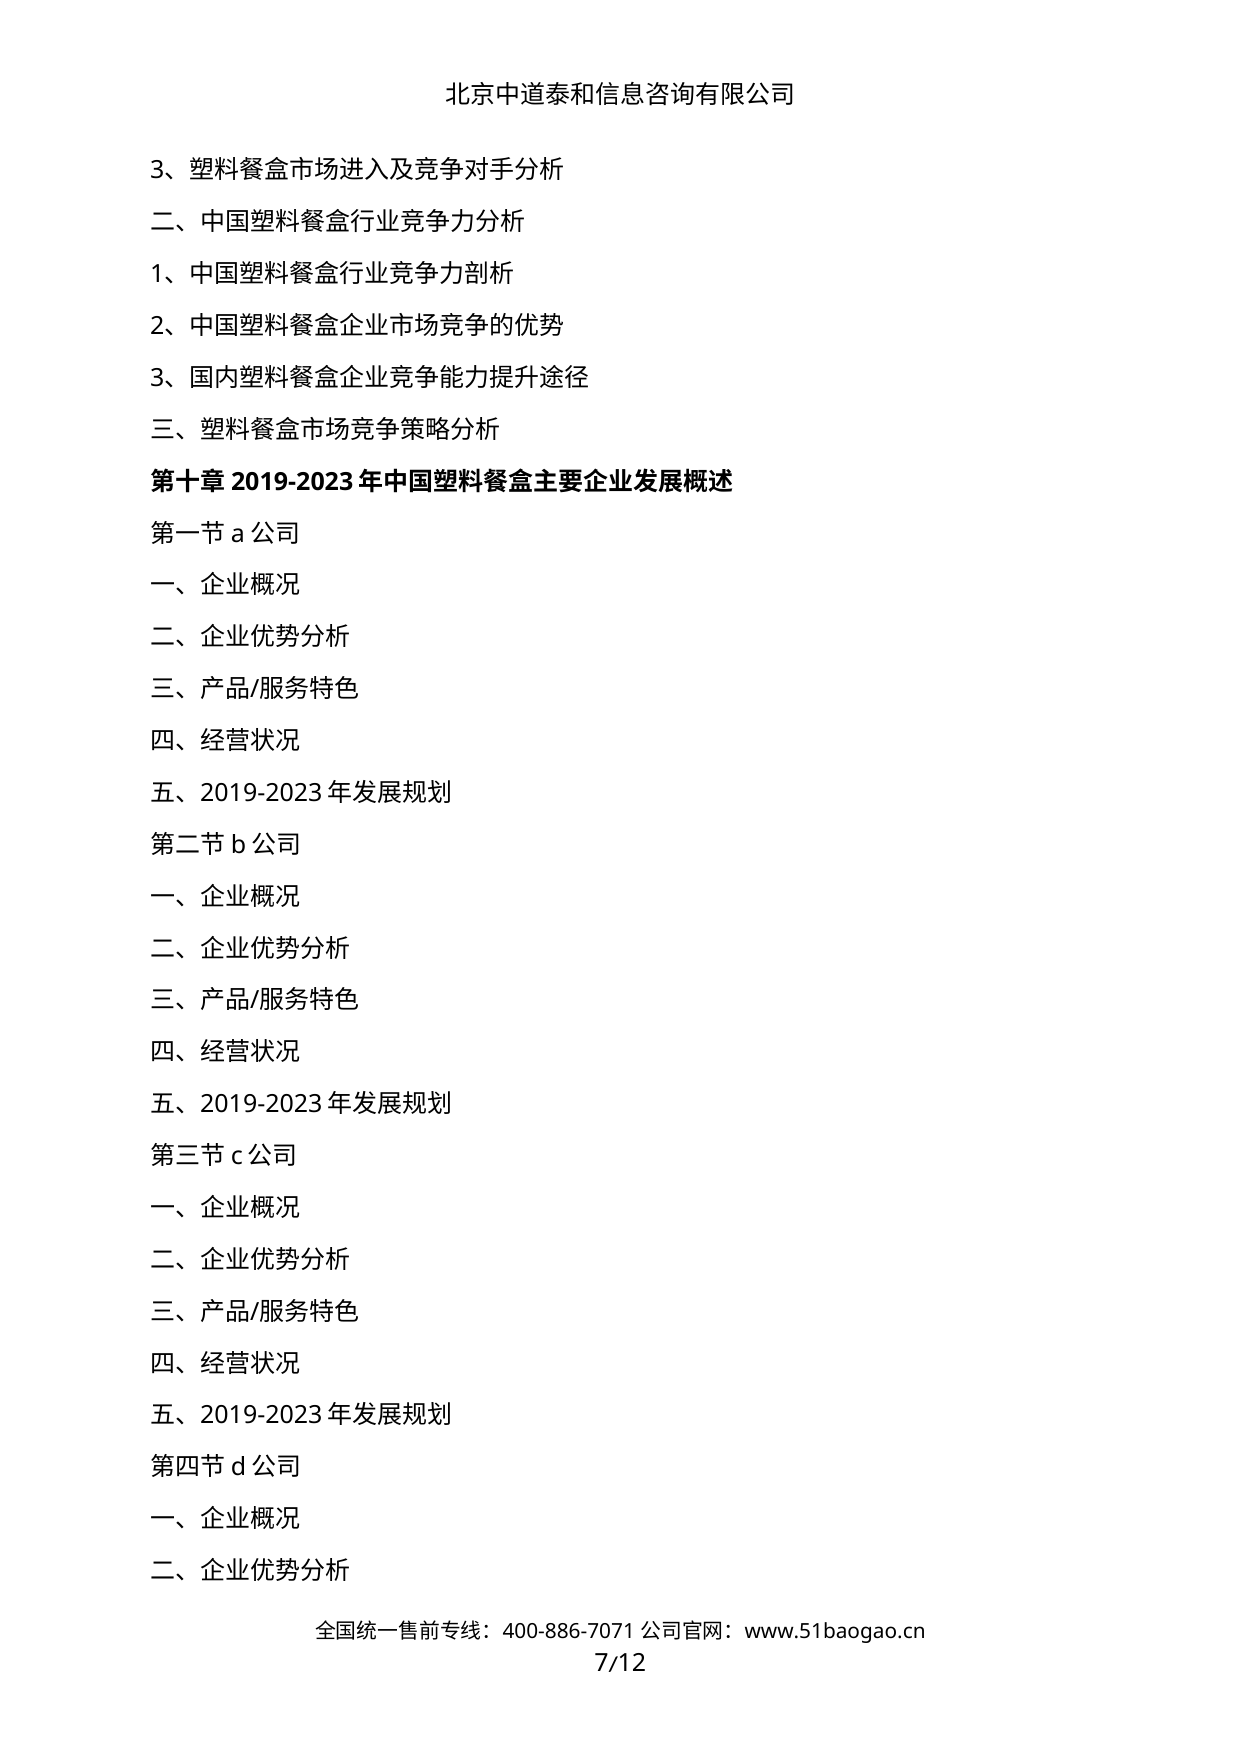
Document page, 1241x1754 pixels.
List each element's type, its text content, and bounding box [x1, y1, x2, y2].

text 四、经营状况 [150, 721, 1090, 757]
text 三、塑料餐盒市场竞争策略分析 [150, 409, 1090, 446]
text 一、企业概况 [150, 565, 1090, 601]
text 3、塑料餐盒市场进入及竞争对手分析 [150, 150, 1090, 186]
text 二、企业优势分析 [150, 1551, 1090, 1587]
text 第四节 d公司 [150, 1447, 1090, 1483]
text 二、中国塑料餐盒行业竞争力分析 [150, 202, 1090, 238]
text 三、产品/服务特色 [150, 1291, 1090, 1327]
text 五、2019-2023年发展规划 [150, 772, 1090, 809]
text 第一节 a公司 [150, 513, 1090, 549]
text 二、企业优势分析 [150, 1239, 1090, 1276]
text 五、2019-2023年发展规划 [150, 1084, 1090, 1120]
text 一、企业概况 [150, 876, 1090, 912]
text 2、中国塑料餐盒企业市场竞争的优势 [150, 306, 1090, 342]
text 三、产品/服务特色 [150, 669, 1090, 705]
text 一、企业概况 [150, 1499, 1090, 1535]
text 3、国内塑料餐盒企业竞争能力提升途径 [150, 357, 1090, 394]
text 四、经营状况 [150, 1032, 1090, 1068]
text 二、企业优势分析 [150, 617, 1090, 653]
text 第二节 b公司 [150, 824, 1090, 861]
text 四、经营状况 [150, 1343, 1090, 1379]
text 第十章 2019-2023年中国塑料餐盒主要企业发展概述 [150, 461, 1090, 497]
text 第三节 c公司 [150, 1136, 1090, 1172]
text 二、企业优势分析 [150, 928, 1090, 964]
text 1、中国塑料餐盒行业竞争力剖析 [150, 254, 1090, 290]
text 五、2019-2023年发展规划 [150, 1395, 1090, 1431]
text 一、企业概况 [150, 1187, 1090, 1224]
text 三、产品/服务特色 [150, 980, 1090, 1016]
